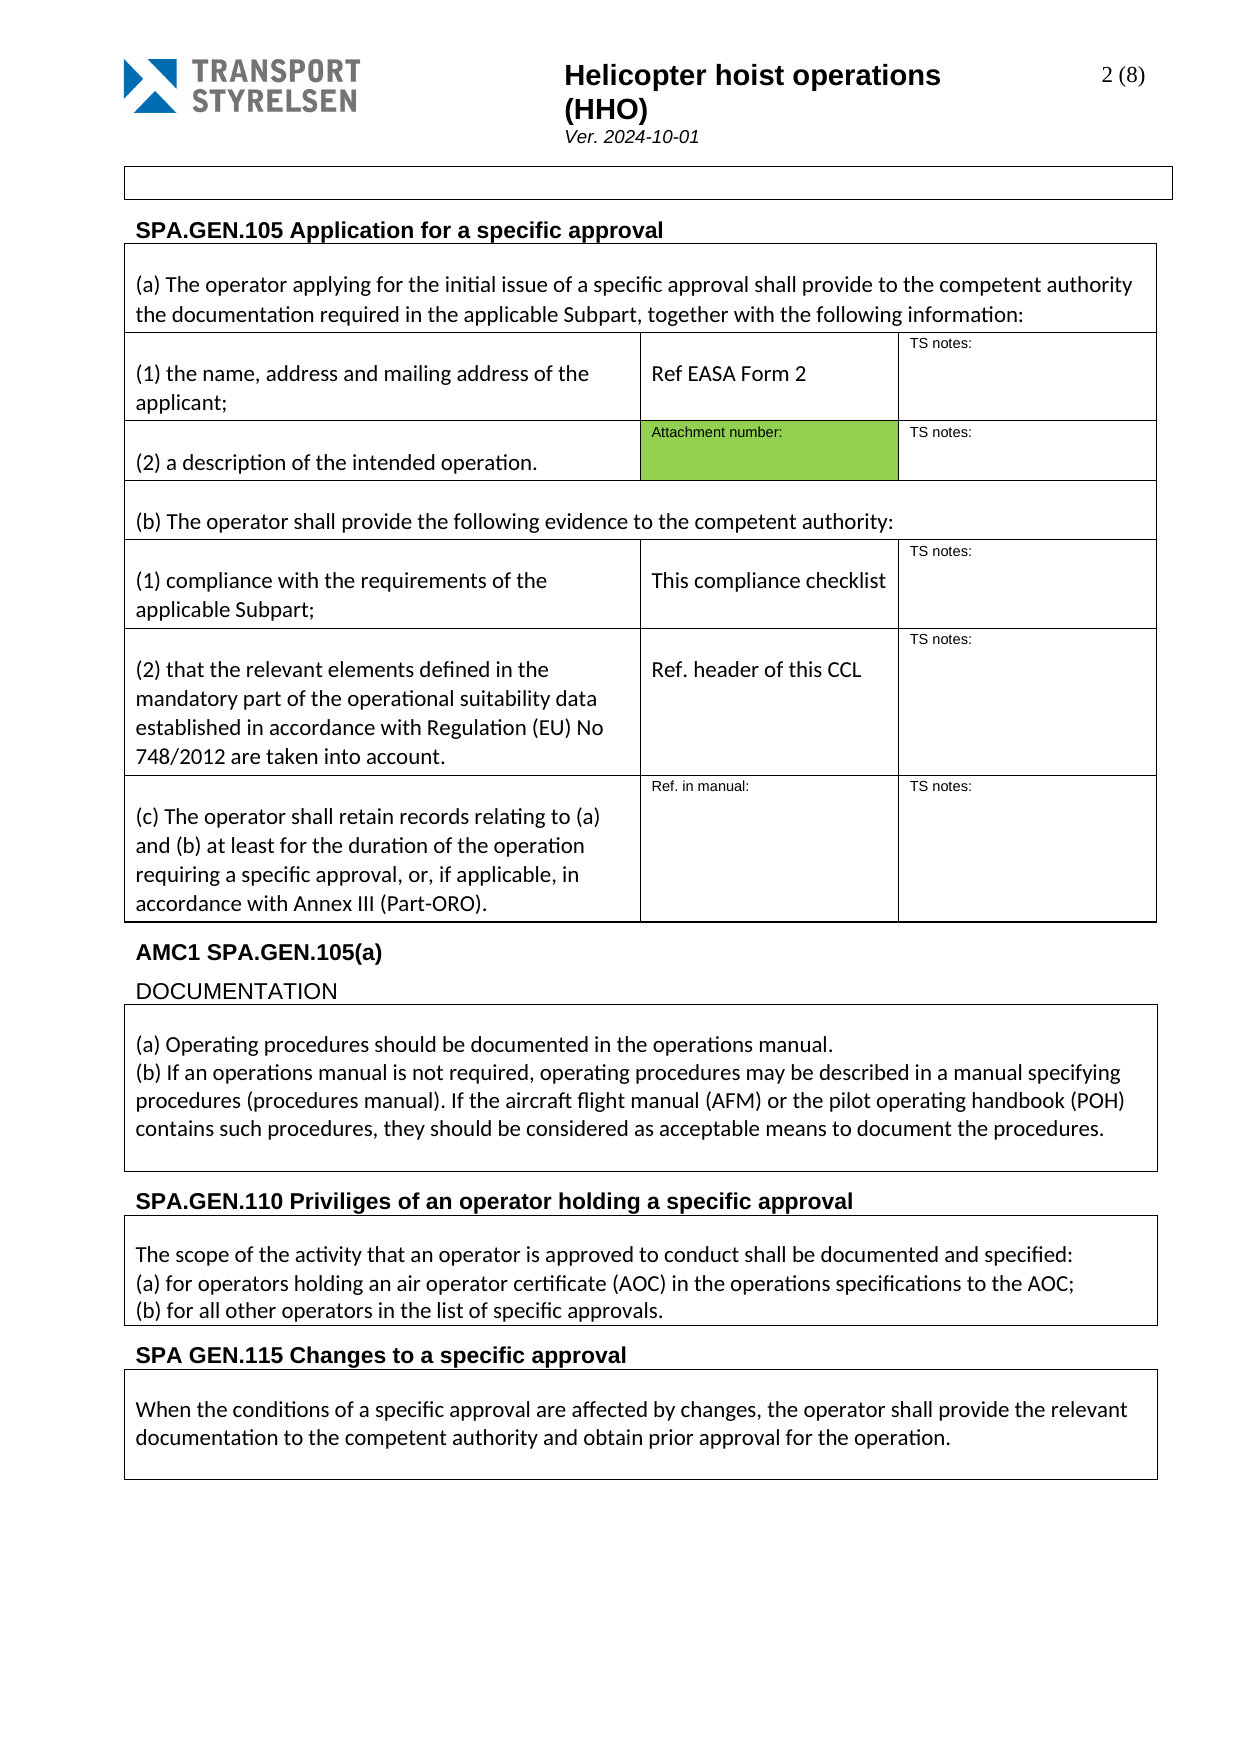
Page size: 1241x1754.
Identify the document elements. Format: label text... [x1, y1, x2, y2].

table_cell [641, 333, 898, 358]
table_cell [125, 244, 1156, 269]
table_cell (2) a description of the intended operation. [125, 446, 640, 480]
table_cell (2) that the relevant elements defined in the mandatory part of the operational suitability data established in accordance with Regulation (EU) No 748/2012 are taken into account. [125, 654, 640, 774]
table_cell Ref EASA Form 2 [641, 358, 898, 420]
table_cell [125, 333, 640, 358]
table_cell [125, 629, 640, 654]
table_cell [125, 776, 640, 801]
table_cell (c) The operator shall retain records relating to (a) and (b) at least for the duration of the operation requiring a specific approval, or, if applicable, in accordance with Annex III (Part-ORO). [125, 801, 640, 921]
table_cell TS notes: [899, 776, 1156, 801]
table_cell DOCUMENTATION [124, 966, 1158, 1004]
table_cell TS notes: [899, 629, 1156, 654]
table_cell [125, 1216, 1157, 1241]
table_cell (a) Operating procedures should be documented in the operations manual. (b) If an operations manual is not required, operating procedures may be described in a manual specifying procedures (procedures manual). If the aircraft flight manual (AFM) or the pilot operating handbook (POH) contains such procedures, they should be considered as acceptable means to document the procedures. [125, 1030, 1157, 1171]
table_cell (1) compliance with the requirements of the applicable Subpart; [125, 565, 640, 628]
table_cell [641, 629, 898, 654]
table_cell This compliance checklist [641, 565, 898, 628]
table_cell The scope of the activity that an operator is approved to conduct shall be documented and specified: (a) for operators holding an air operator certificate (AOC) in the operations specifications to the AOC; (b) for all other operators in the list of specific approvals. [125, 1241, 1157, 1325]
table_cell Ref. in manual: [641, 776, 898, 801]
table_cell (1) the name, address and mailing address of the applicant; [125, 358, 640, 420]
table_cell [125, 540, 640, 565]
table_cell Ref. header of this CCL [641, 654, 898, 774]
table_cell [125, 421, 640, 446]
table_cell SPA.GEN.105 Application for a specific approval [124, 200, 1156, 243]
table_cell SPA.GEN.110 Priviliges of an operator holding a specific approval [124, 1172, 1158, 1214]
table_cell TS notes: [899, 333, 1156, 358]
table_cell [125, 481, 1156, 506]
table_cell Attachment number: [641, 421, 898, 446]
table_cell When the conditions of a specific approval are affected by changes, the operator shall provide the relevant documentation to the competent authority and obtain prior approval for the operation. [125, 1395, 1157, 1479]
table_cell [125, 167, 1172, 199]
table_cell TS notes: [899, 540, 1156, 565]
table_cell SPA GEN.115 Changes to a specific approval [124, 1326, 1158, 1369]
table_cell [641, 540, 898, 565]
table_cell [125, 1370, 1157, 1395]
table_cell (a) The operator applying for the initial issue of a specific approval shall provide to the competent authority the documentation required in the applicable Subpart, together with the following information: [125, 269, 1156, 332]
table_cell [125, 1005, 1157, 1030]
table_cell AMC1 SPA.GEN.105(a) [124, 921, 1158, 966]
picture [123, 59, 361, 113]
table_cell TS notes: [899, 421, 1156, 446]
table_cell (b) The operator shall provide the following evidence to the competent authority: [125, 506, 1156, 539]
